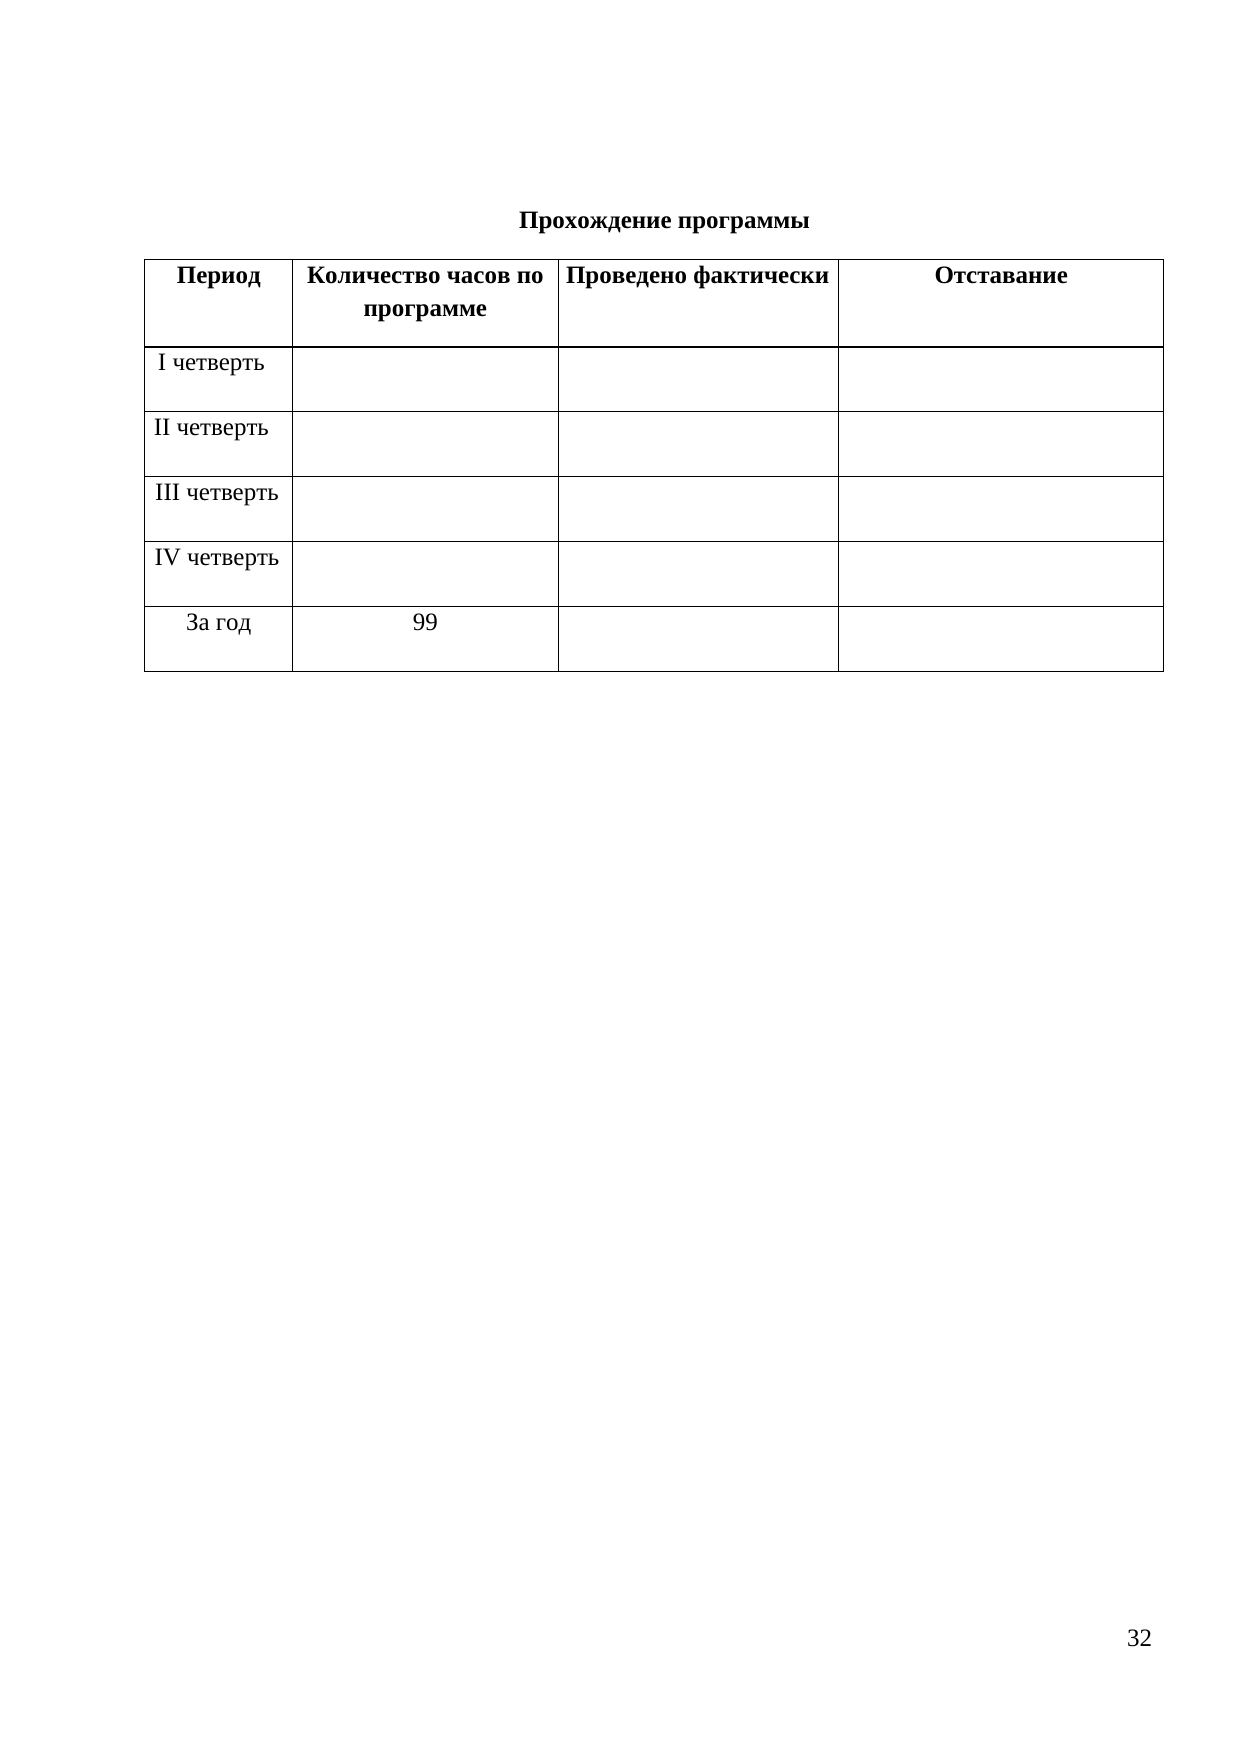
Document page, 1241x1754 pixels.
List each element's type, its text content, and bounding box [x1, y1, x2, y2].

table_cell [293, 477, 558, 541]
table_header Период [145, 260, 292, 346]
table_cell [559, 477, 838, 541]
table_header Количество часов по программе [293, 260, 558, 346]
table_cell [293, 542, 558, 606]
table_header Проведено фактически [559, 260, 838, 346]
table_cell [559, 542, 838, 606]
table_cell За год [145, 607, 292, 671]
table_cell [839, 348, 1163, 411]
table_header Отставание [839, 260, 1163, 346]
table_cell [839, 607, 1163, 671]
table_cell [839, 542, 1163, 606]
table_cell III четверть [145, 477, 292, 541]
table_cell [293, 412, 558, 476]
text Прохождение программы [177, 205, 1152, 234]
table_cell [559, 348, 838, 411]
table_cell 99 [293, 607, 558, 671]
table_cell II четверть [145, 412, 292, 476]
table_cell IV четверть [145, 542, 292, 606]
table_cell I четверть [145, 348, 292, 411]
table_cell [559, 412, 838, 476]
table_cell [839, 477, 1163, 541]
table_cell [559, 607, 838, 671]
table_cell [293, 348, 558, 411]
table_cell [839, 412, 1163, 476]
